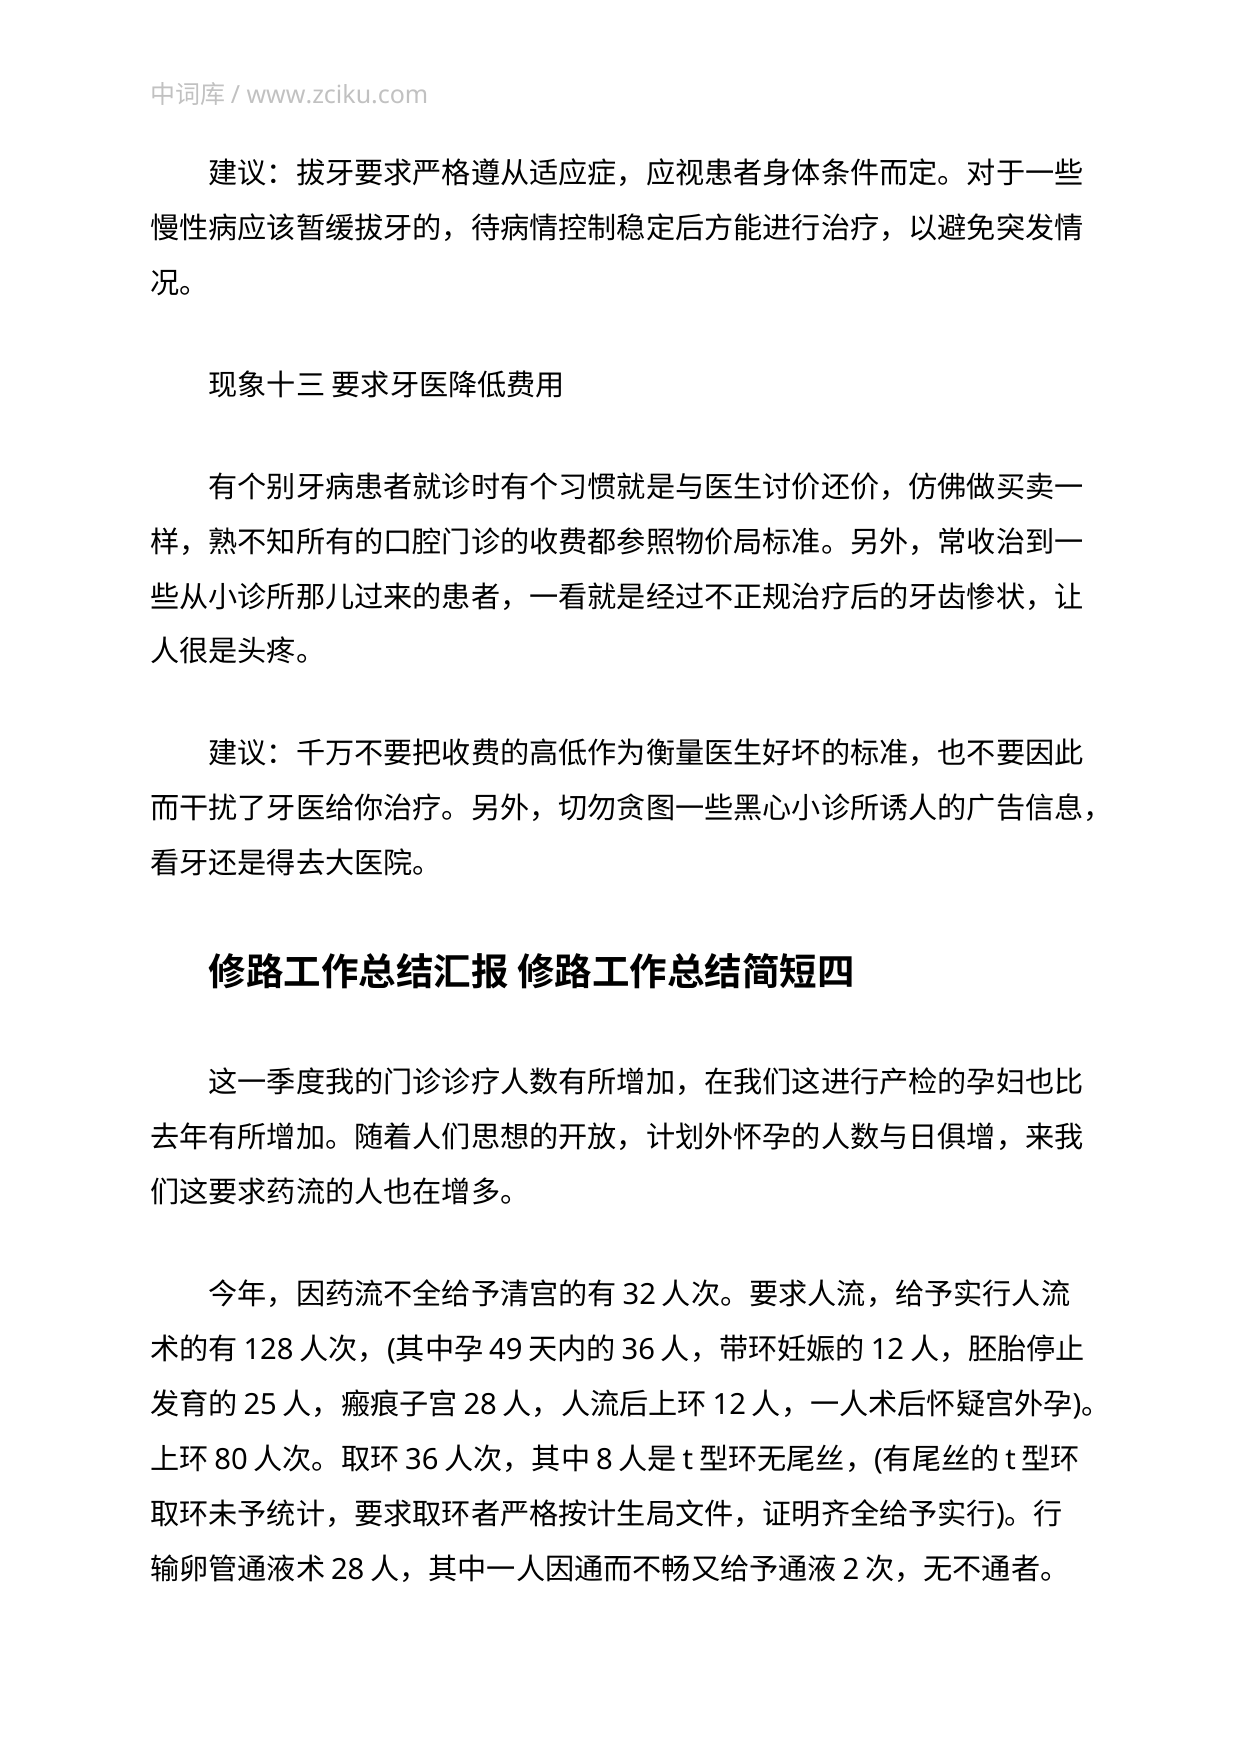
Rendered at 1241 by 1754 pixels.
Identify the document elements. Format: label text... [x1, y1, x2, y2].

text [150, 1270, 1090, 1588]
text 这一季度我的门诊诊疗人数有所增加，在我们这进行产检的孕妇也比去年有所增加。随着人们思想的开放，计划外怀孕的人数与日俱增，来我们这要求药流的人也在增多。 [150, 1059, 1090, 1211]
text 建议：拔牙要求严格遵从适应症，应视患者身体条件而定。对于一些慢性病应该暂缓拔牙的，待病情控制稳定后方能进行治疗，以避免突发情况。 [150, 150, 1090, 302]
text 建议：千万不要把收费的高低作为衡量医生好坏的标准，也不要因此而干扰了牙医给你治疗。另外，切勿贪图一些黑心小诊所诱人的广告信息，看牙还是得去大医院。 [150, 730, 1090, 882]
text 修路工作总结汇报 修路工作总结简短四 [150, 941, 1090, 996]
text 有个别牙病患者就诊时有个习惯就是与医生讨价还价，仿佛做买卖一样，熟不知所有的口腔门诊的收费都参照物价局标准。另外，常收治到一些从小诊所那儿过来的患者，一看就是经过不正规治疗后的牙齿惨状，让人很是头疼。 [150, 463, 1090, 670]
text 现象十三 要求牙医降低费用 [150, 362, 1090, 404]
